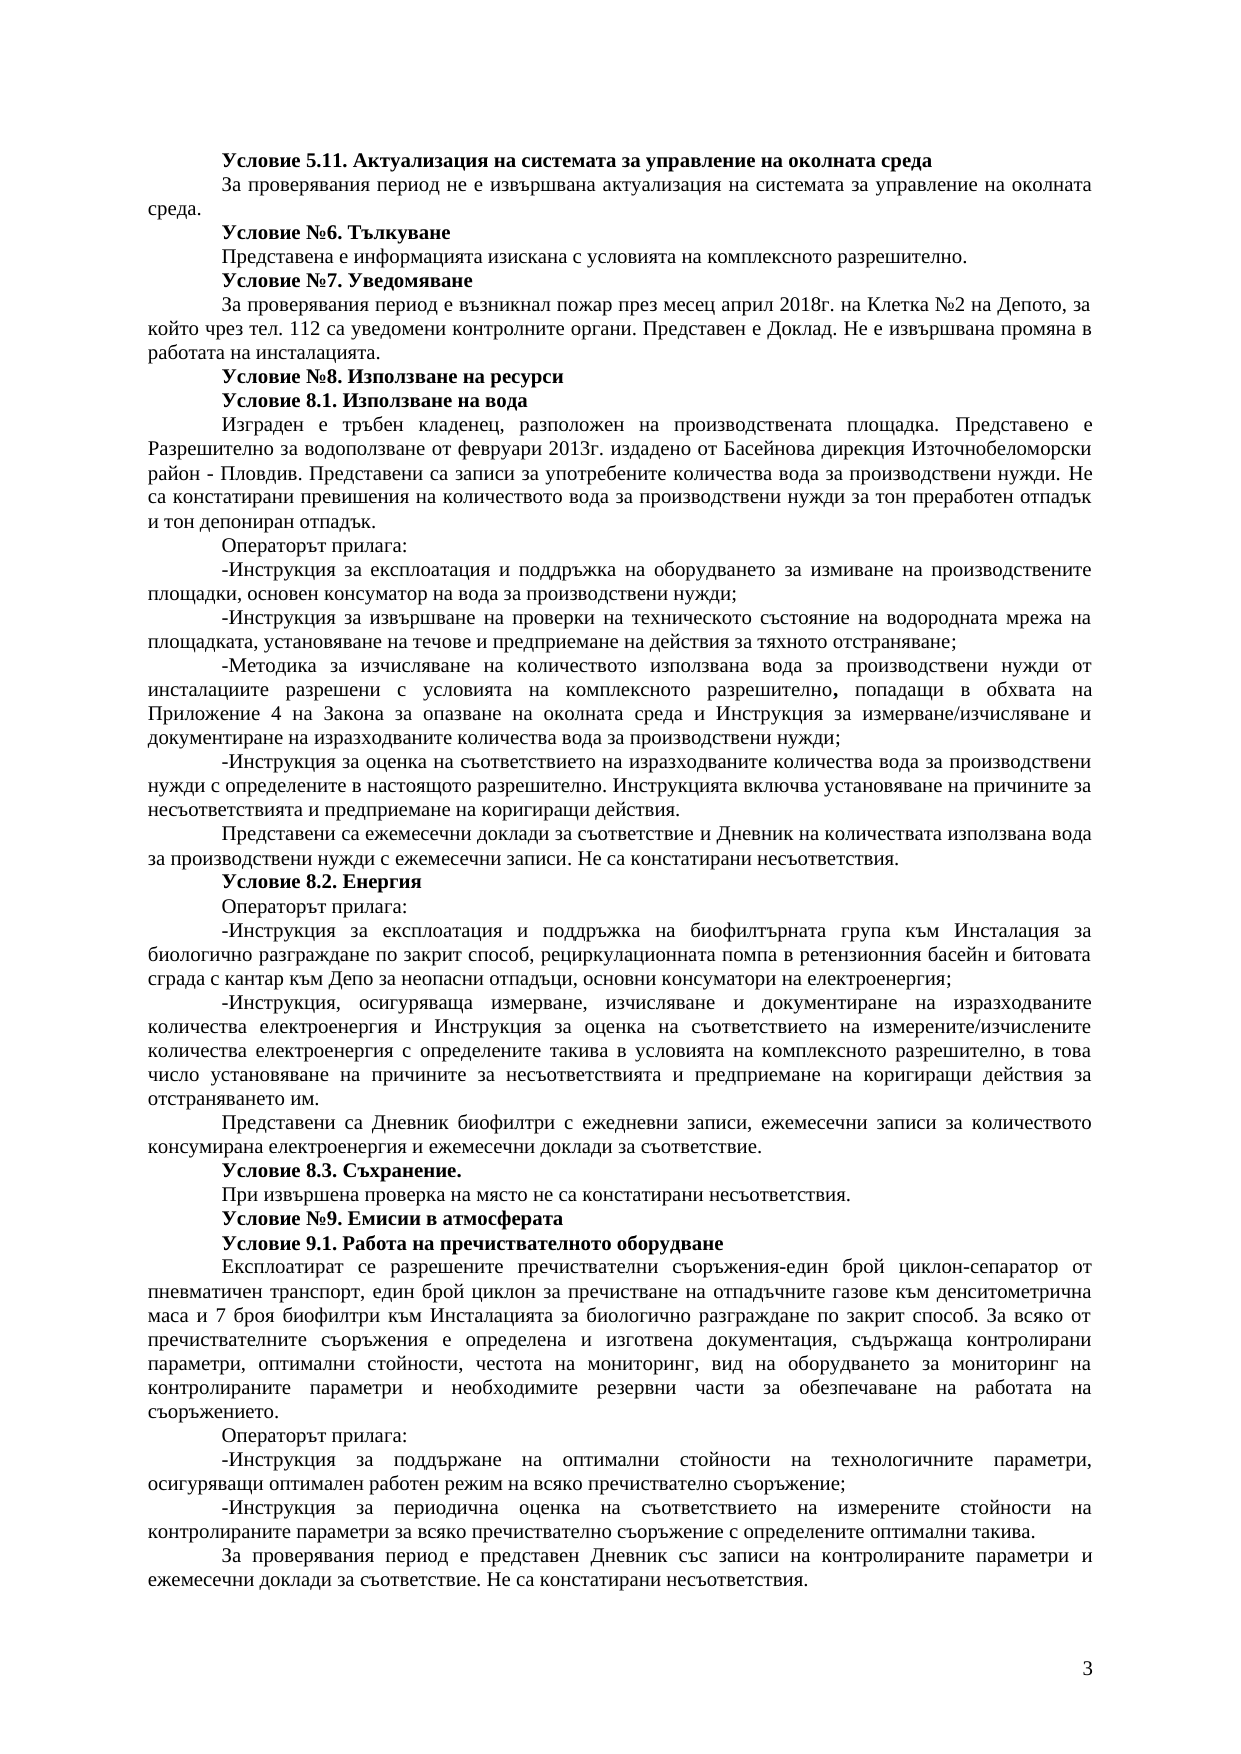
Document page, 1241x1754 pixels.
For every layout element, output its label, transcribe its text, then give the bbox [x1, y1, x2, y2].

text Операторът прилага: [148, 533, 1093, 557]
text Представена е информацията изискана с условията на комплексното разрешително. [148, 244, 1093, 268]
text -Инструкция, осигуряваща измерване, изчисляване и документиране на изразходваните количества електроенергия и Инструкция за оценка на съответствието на измерените/изчислените количества електроенергия с определените такива в условията на комплексното разрешително, в това число установяване на причините за несъответствията и предприемане на коригиращи действия за отстраняването им. [148, 990, 1093, 1110]
text -Инструкция за оценка на съответствието на изразходваните количества вода за производствени нужди с определените в настоящото разрешително. Инструкцията включва установяване на причините за несъответствията и предприемане на коригиращи действия. [148, 749, 1093, 821]
text За проверявания период не е извършвана актуализация на системата за управление на околната среда. [148, 172, 1093, 220]
text Операторът прилага: [148, 893, 1093, 918]
text При извършена проверка на място не са констатирани несъответствия. [148, 1182, 1093, 1206]
text -Инструкция за експлоатация и поддръжка на биофилтърната група към Инсталация за биологично разграждане по закрит способ, рециркулационната помпа в ретензионния басейн и битовата сграда с кантар към Депо за неопасни отпадъци, основни консуматори на електроенергия; [148, 918, 1093, 990]
text -Инструкция за извършване на проверки на техническото състояние на водородната мрежа на площадката, установяване на течове и предприемане на действия за тяхното отстраняване; [148, 605, 1093, 653]
text -Инструкция за периодична оценка на съответствието на измерените стойности на контролираните параметри за всяко пречиствателно съоръжение с определените оптимални такива. [148, 1495, 1093, 1543]
text Операторът прилага: [148, 1423, 1093, 1447]
text Условие №7. Уведомяване [148, 268, 1093, 292]
text Условие 8.2. Енергия [148, 869, 1093, 893]
text -Методика за изчисляване на количеството използвана вода за производствени нужди от инсталациите разрешени с условията на комплексното разрешително, попадащи в обхвата на Приложение 4 на Закона за опазване на околната среда и Инструкция за измерване/изчисляване и документиране на изразходваните количества вода за производствени нужди; [148, 653, 1093, 749]
text Представени са Дневник биофилтри с ежедневни записи, ежемесечни записи за количеството консумирана електроенергия и ежемесечни доклади за съответствие. [148, 1110, 1093, 1158]
text Условие 8.3. Съхранение. [148, 1158, 1093, 1182]
text Изграден е тръбен кладенец, разположен на производствената площадка. Представено е Разрешително за водоползване от февруари 2013г. издадено от Басейнова дирекция Източнобеломорски район - Пловдив. Представени са записи за употребените количества вода за производствени нужди. Не са констатирани превишения на количеството вода за производствени нужди за тон преработен отпадък и тон депониран отпадък. [148, 412, 1093, 533]
text Условие №8. Използване на ресурси [148, 364, 1093, 388]
text За проверявания период е възникнал пожар през месец април 2018г. на Клетка №2 на Депото, за който чрез тел. 112 са уведомени контролните органи. Представен е Доклад. Не е извършвана промяна в работата на инсталацията. [148, 292, 1093, 364]
text Условие 5.11. Актуализация на системата за управление на околната среда [148, 148, 1093, 172]
text -Инструкция за поддържане на оптимални стойности на технологичните параметри, осигуряващи оптимален работен режим на всяко пречиствателно съоръжение; [148, 1447, 1093, 1495]
text Условие 9.1. Работа на пречиствателното оборудване [148, 1230, 1093, 1254]
text Експлоатират се разрешените пречиствателни съоръжения-един брой циклон-сепаратор от пневматичен транспорт, един брой циклон за пречистване на отпадъчните газове към денситометрична маса и 7 броя биофилтри към Инсталацията за биологично разграждане по закрит способ. За всяко от пречиствателните съоръжения е определена и изготвена документация, съдържаща контролирани параметри, оптимални стойности, честота на мониторинг, вид на оборудването за мониторинг на контролираните параметри и необходимите резервни части за обезпечаване на работата на съоръжението. [148, 1254, 1093, 1423]
text Условие №9. Емисии в атмосферата [148, 1206, 1093, 1230]
text Условие №6. Тълкуване [148, 220, 1093, 244]
text Условие 8.1. Използване на вода [148, 388, 1093, 412]
text Представени са ежемесечни доклади за съответствие и Дневник на количествата използвана вода за производствени нужди с ежемесечни записи. Не са констатирани несъответствия. [148, 821, 1093, 869]
text -Инструкция за експлоатация и поддръжка на оборудването за измиване на производствените площадки, основен консуматор на вода за производствени нужди; [148, 557, 1093, 605]
text За проверявания период е представен Дневник със записи на контролираните параметри и ежемесечни доклади за съответствие. Не са констатирани несъответствия. [148, 1543, 1093, 1591]
